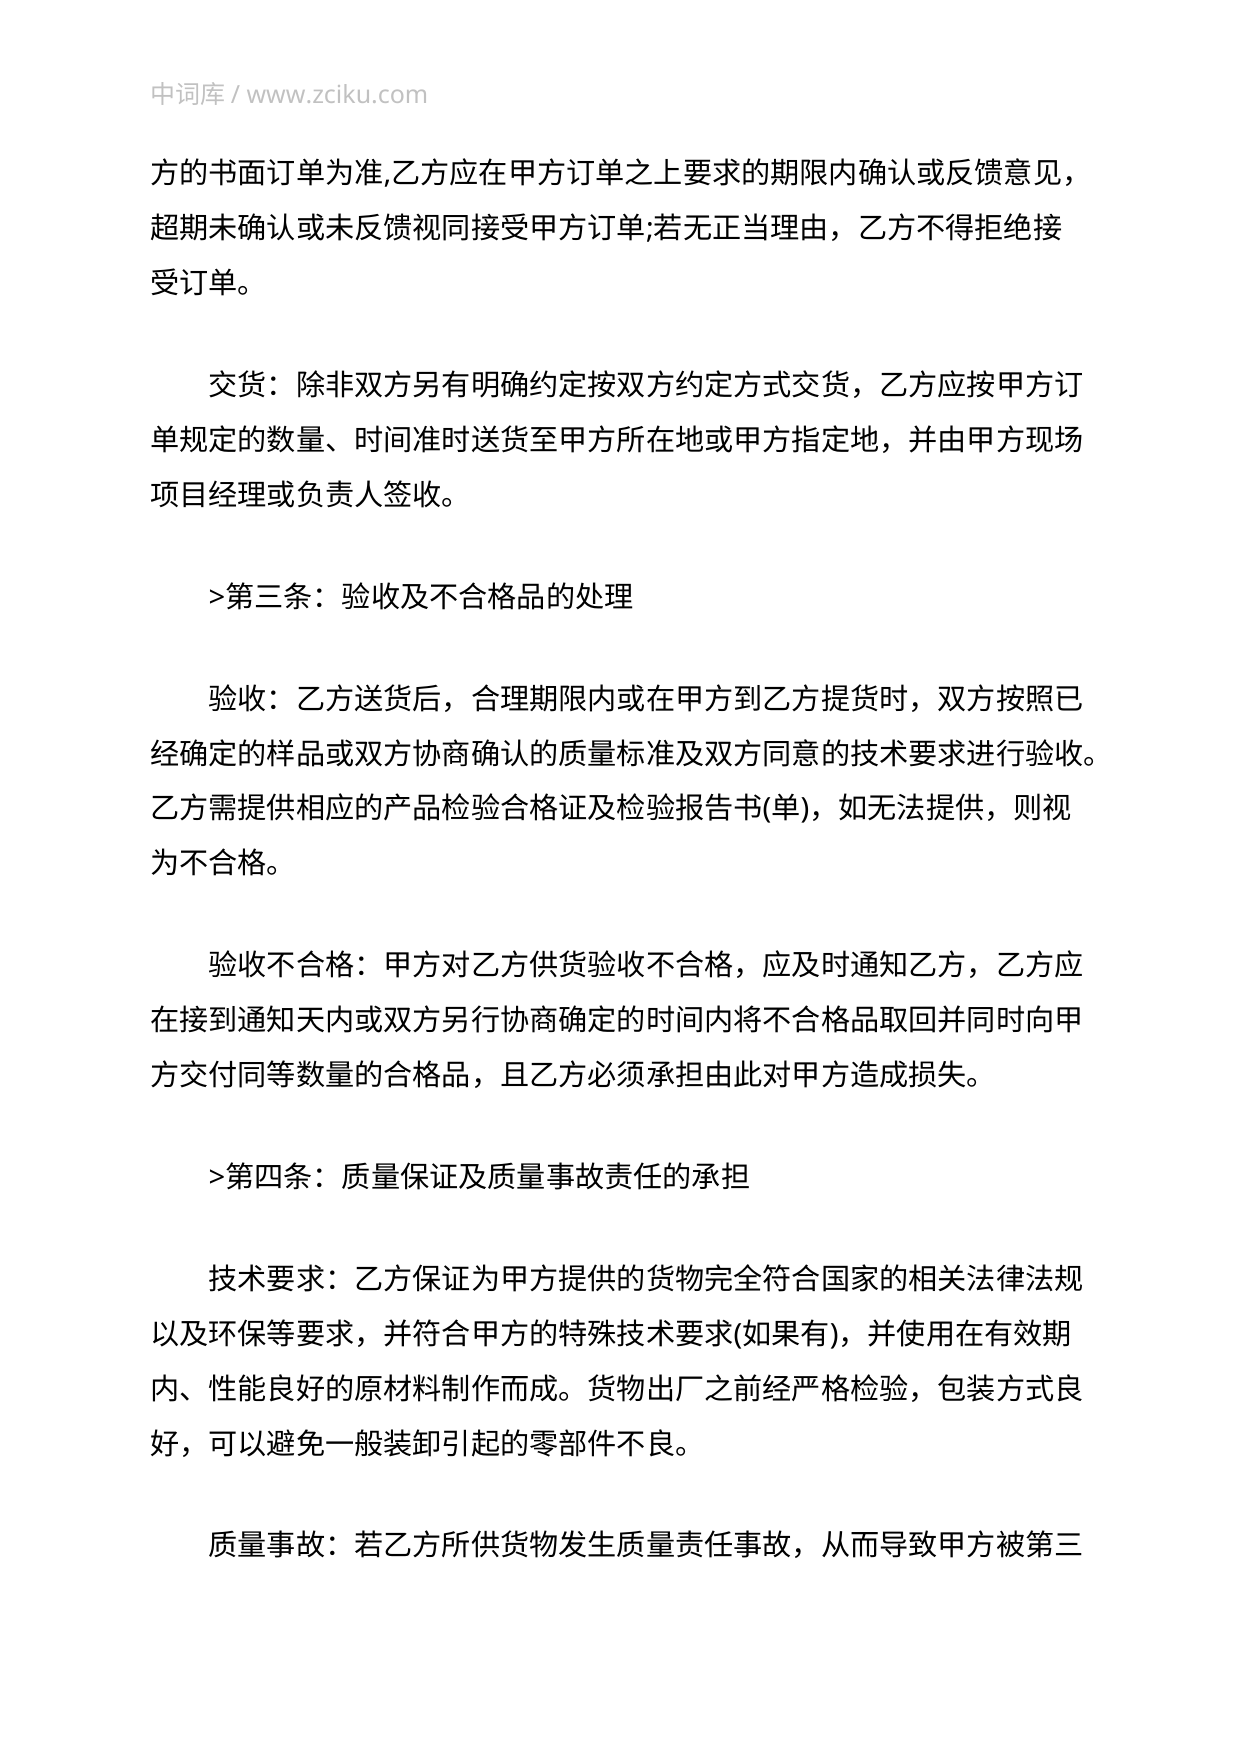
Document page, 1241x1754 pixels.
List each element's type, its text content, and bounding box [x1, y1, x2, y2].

text 技术要求：乙方保证为甲方提供的货物完全符合国家的相关法律法规以及环保等要求，并符合甲方的特殊技术要求(如果有)，并使用在有效期内、性能良好的原材料制作而成。货物出厂之前经严格检验，包装方式良好，可以避免一般装卸引起的零部件不良。 [150, 1255, 1090, 1462]
text >第三条：验收及不合格品的处理 [150, 573, 1090, 616]
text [150, 150, 1090, 302]
text 验收不合格：甲方对乙方供货验收不合格，应及时通知乙方，乙方应在接到通知天内或双方另行协商确定的时间内将不合格品取回并同时向甲方交付同等数量的合格品，且乙方必须承担由此对甲方造成损失。 [150, 942, 1090, 1094]
text 交货：除非双方另有明确约定按双方约定方式交货，乙方应按甲方订单规定的数量、时间准时送货至甲方所在地或甲方指定地，并由甲方现场项目经理或负责人签收。 [150, 362, 1090, 514]
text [150, 1522, 1090, 1564]
text 验收：乙方送货后，合理期限内或在甲方到乙方提货时，双方按照已经确定的样品或双方协商确认的质量标准及双方同意的技术要求进行验收。乙方需提供相应的产品检验合格证及检验报告书(单)，如无法提供，则视为不合格。 [150, 675, 1090, 882]
text >第四条：质量保证及质量事故责任的承担 [150, 1153, 1090, 1196]
